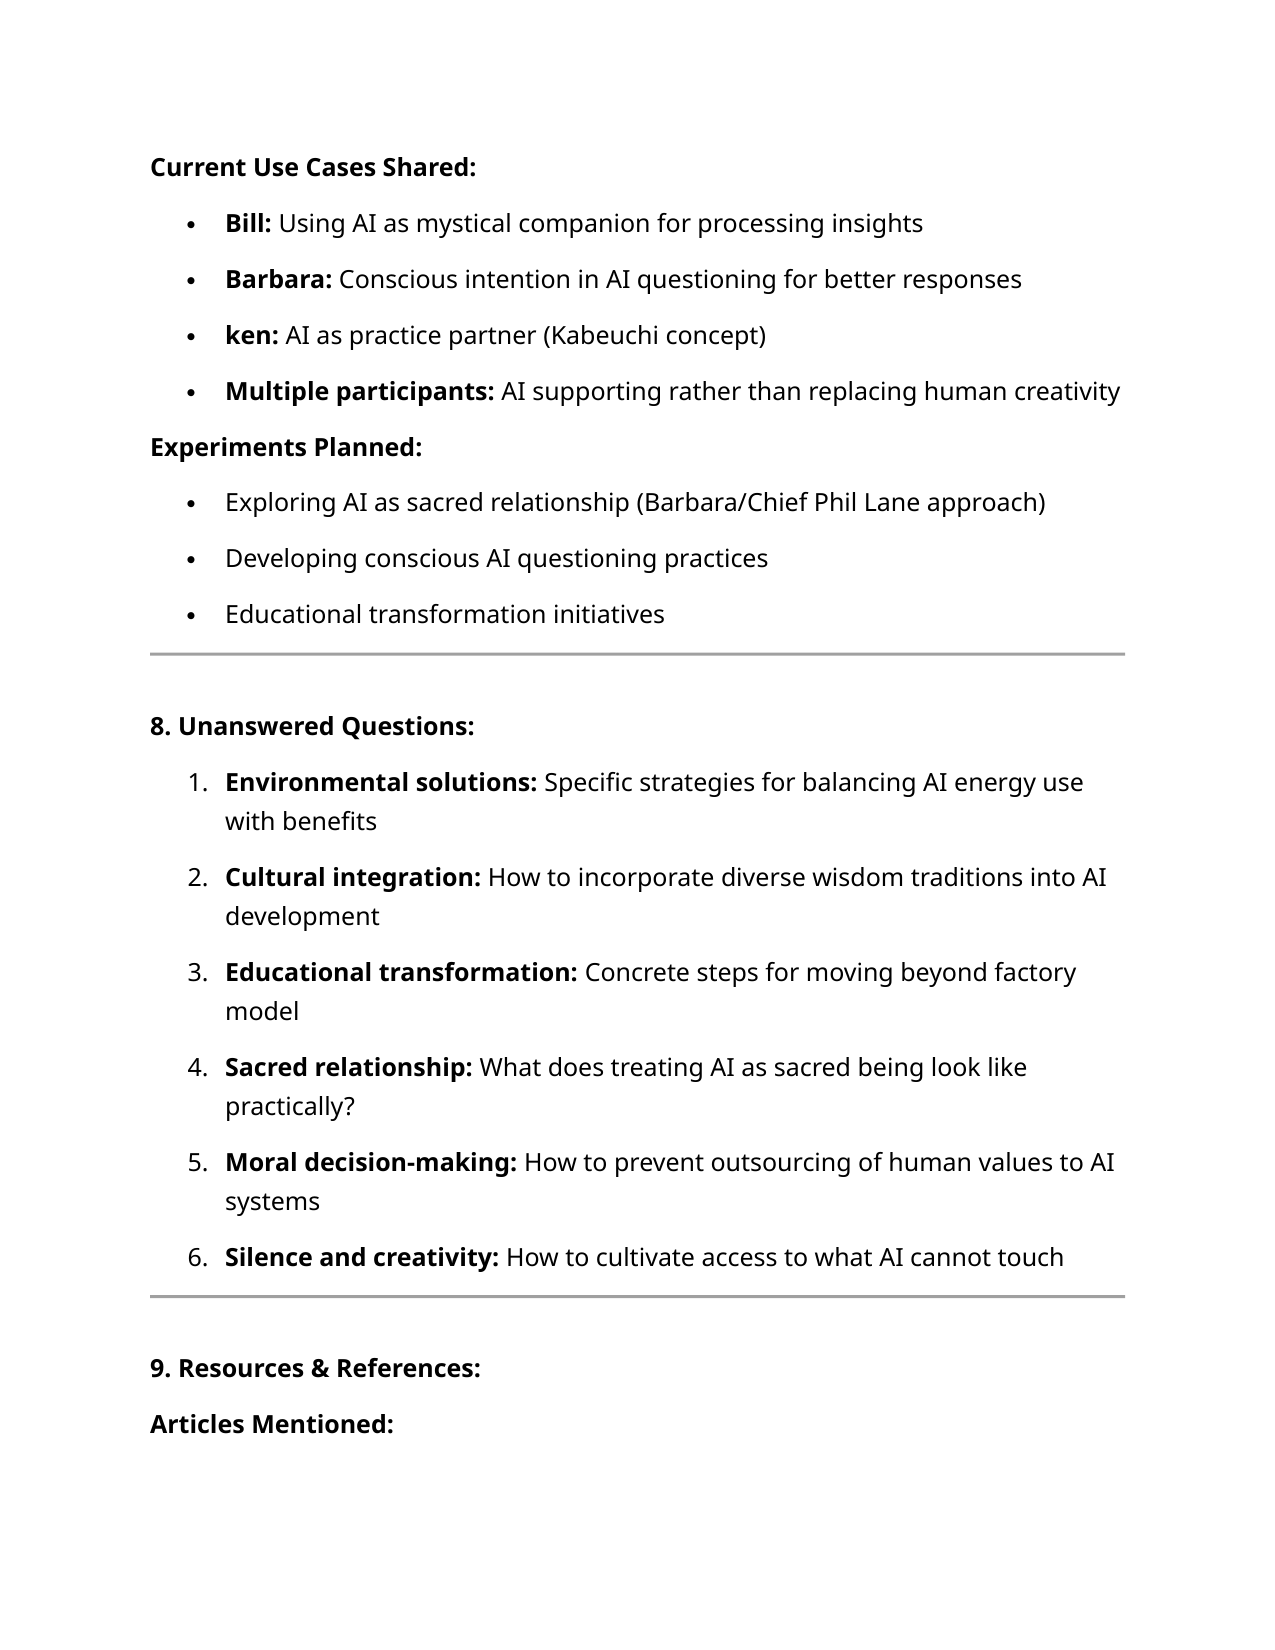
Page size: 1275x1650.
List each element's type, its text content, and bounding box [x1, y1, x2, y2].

list Exploring AI as sacred relationship (Barbara/Chief Phil Lane approach) [187, 485, 1125, 519]
list Silence and creativity: How to cultivate access to what AI cannot touch [187, 1239, 1125, 1273]
list ken: AI as practice partner (Kabeuchi concept) [187, 317, 1125, 352]
list Moral decision-making: How to prevent outsourcing of human values to AI systems [187, 1144, 1125, 1217]
list Cultural integration: How to incorporate diverse wisdom traditions into AI development [187, 859, 1125, 932]
list Environmental solutions: Specific strategies for balancing AI energy use with benefits [187, 764, 1125, 837]
list Educational transformation: Concrete steps for moving beyond factory model [187, 954, 1125, 1027]
text Current Use Cases Shared: [150, 150, 1125, 184]
list Barbara: Conscious intention in AI questioning for better responses [187, 262, 1125, 296]
list Sacred relationship: What does treating AI as sacred being look like practically? [187, 1049, 1125, 1122]
list Developing conscious AI questioning practices [187, 541, 1125, 575]
text Experiments Planned: [150, 429, 1125, 463]
list Multiple participants: AI supporting rather than replacing human creativity [187, 373, 1125, 407]
list Educational transformation initiatives [187, 597, 1125, 631]
text Articles Mentioned: [150, 1407, 1125, 1441]
text 8. Unanswered Questions: [150, 708, 1125, 742]
text 9. Resources & References: [150, 1351, 1125, 1385]
list Bill: Using AI as mystical companion for processing insights [187, 206, 1125, 240]
